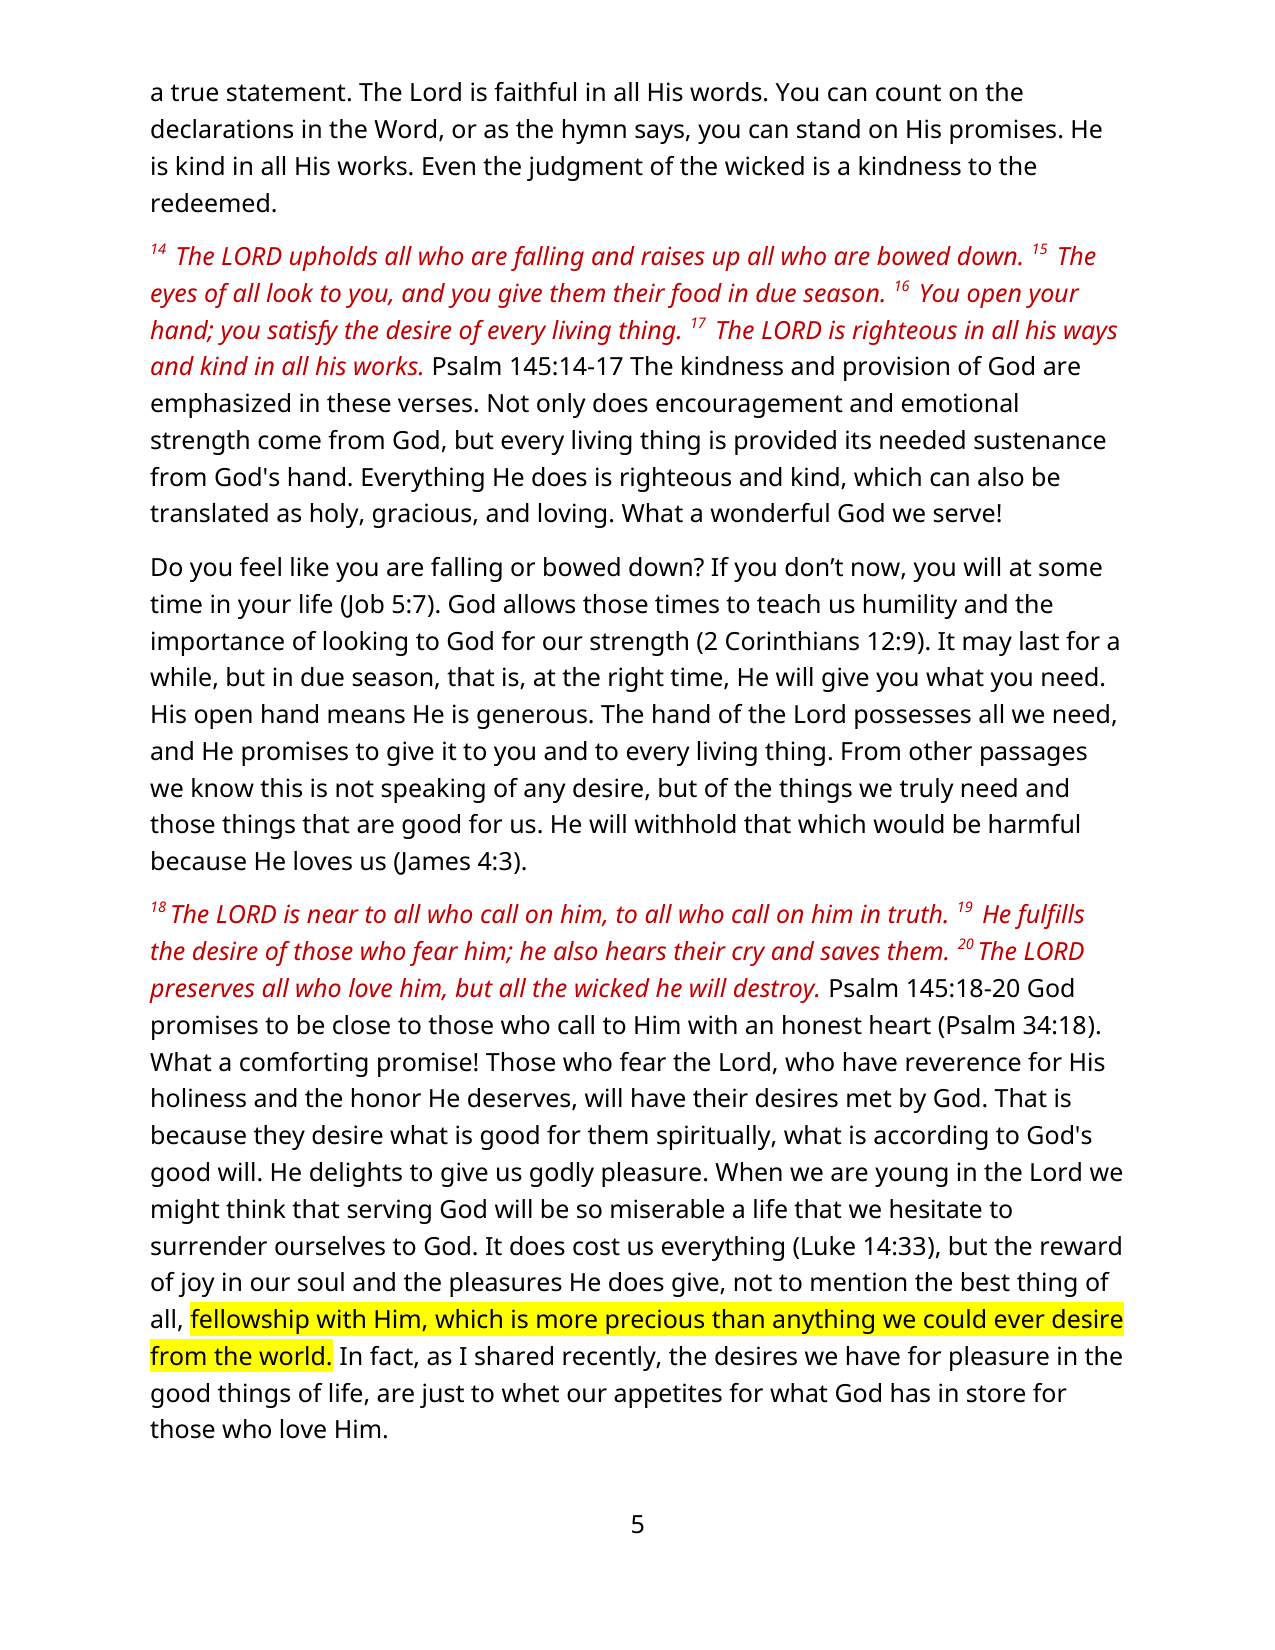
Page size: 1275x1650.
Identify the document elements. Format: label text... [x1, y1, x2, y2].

text 14 The LORD upholds all who are falling and raises up all who are bowed down. 15 The eyes of all look to you, and you give them their food in due season. 16 You open your hand; you satisfy the desire of every living thing. 17 The LORD is righteous in all his ways and kind in all his works. Psalm 145:14-17 The kindness and provision of God are emphasized in these verses. Not only does encouragement and emotional strength come from God, but every living thing is provided its needed sustenance from God's hand. Everything He does is righteous and kind, which can also be translated as holy, gracious, and loving. What a wonderful God we serve! [150, 239, 1125, 530]
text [150, 75, 1125, 219]
text Do you feel like you are falling or bowed down? If you don’t now, you will at some time in your life (Job 5:7). God allows those times to teach us humility and the importance of looking to God for our strength (2 Corinthians 12:9). It may last for a while, but in due season, that is, at the right time, He will give you what you need. His open hand means He is generous. The hand of the Lord possesses all we need, and He promises to give it to you and to every living thing. From other passages we know this is not speaking of any desire, but of the things we truly need and those things that are good for us. He will withhold that which would be harmful because He loves us (James 4:3). [150, 549, 1125, 878]
text 18 The LORD is near to all who call on him, to all who call on him in truth. 19 He fulfills the desire of those who fear him; he also hears their cry and saves them. 20 The LORD preserves all who love him, but all the wicked he will destroy. Psalm 145:18-20 God promises to be close to those who call to Him with an honest heart (Psalm 34:18). What a comforting promise! Those who fear the Lord, who have reverence for His holiness and the honor He deserves, will have their desires met by God. That is because they desire what is good for them spiritually, what is according to God's good will. He delights to give us godly pleasure. When we are young in the Lord we might think that serving God will be so miserable a life that we hesitate to surrender ourselves to God. It does cost us everything (Luke 14:33), but the reward of joy in our soul and the pleasures He does give, not to mention the best thing of all, fellowship with Him, which is more precious than anything we could ever desire from the world. In fact, as I shared recently, the desires we have for pleasure in the good things of life, are just to whet our appetites for what God has in store for those who love Him. [150, 897, 1125, 1446]
